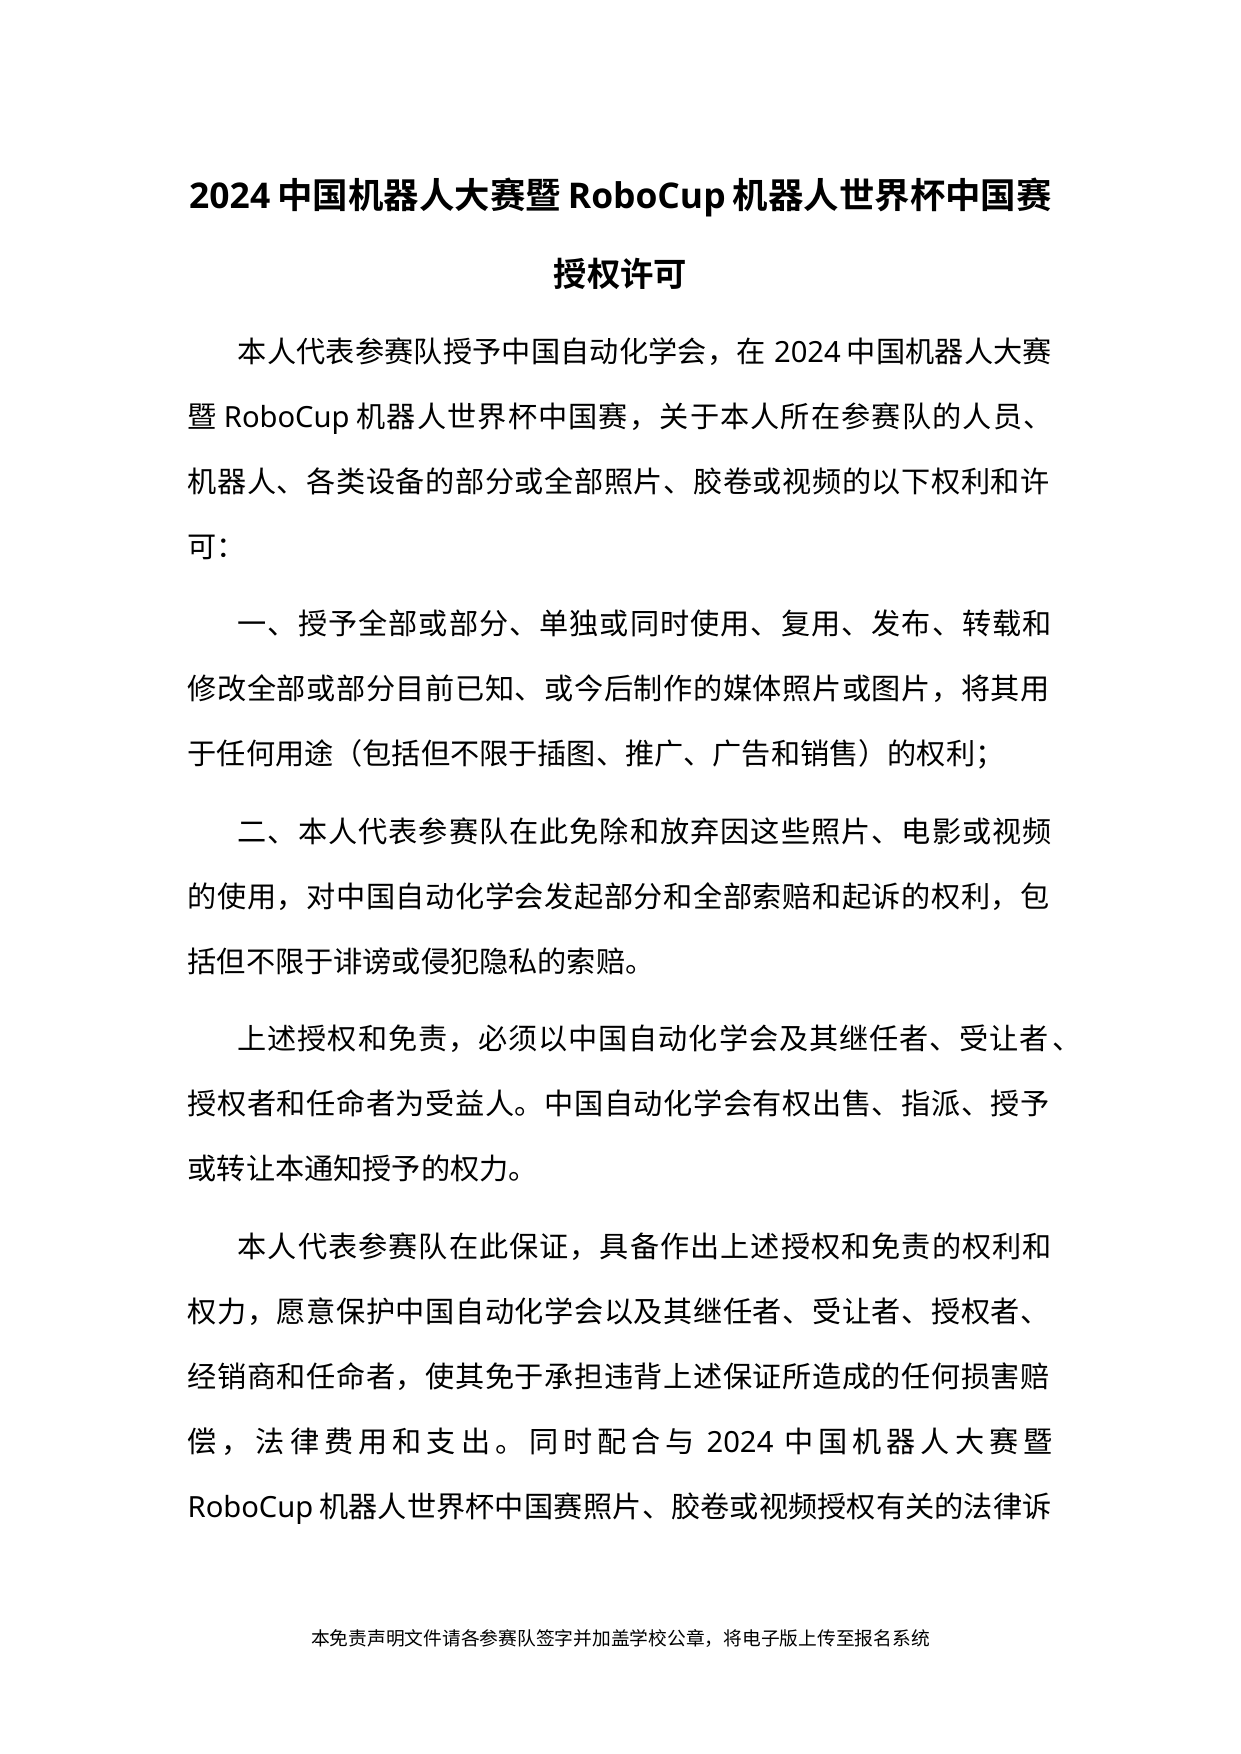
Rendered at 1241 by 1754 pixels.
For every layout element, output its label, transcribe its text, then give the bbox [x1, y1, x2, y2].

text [187, 1212, 1053, 1537]
text 2024中国机器人大赛暨RoboCup机器人世界杯中国赛 [187, 162, 1053, 227]
text 一、授予全部或部分、单独或同时使用、复用、发布、转载和修改全部或部分目前已知、或今后制作的媒体照片或图片，将其用于任何用途（包括但不限于插图、推广、广告和销售）的权利； [187, 589, 1053, 784]
text 上述授权和免责，必须以中国自动化学会及其继任者、受让者、授权者和任命者为受益人。中国自动化学会有权出售、指派、授予或转让本通知授予的权力。 [187, 1004, 1053, 1199]
text 授权许可 [187, 239, 1053, 304]
text 二、本人代表参赛队在此免除和放弃因这些照片、电影或视频的使用，对中国自动化学会发起部分和全部索赔和起诉的权利，包括但不限于诽谤或侵犯隐私的索赔。 [187, 797, 1053, 992]
text 本人代表参赛队授予中国自动化学会，在2024中国机器人大赛暨RoboCup机器人世界杯中国赛，关于本人所在参赛队的人员、机器人、各类设备的部分或全部照片、胶卷或视频的以下权利和许可： [187, 317, 1053, 577]
